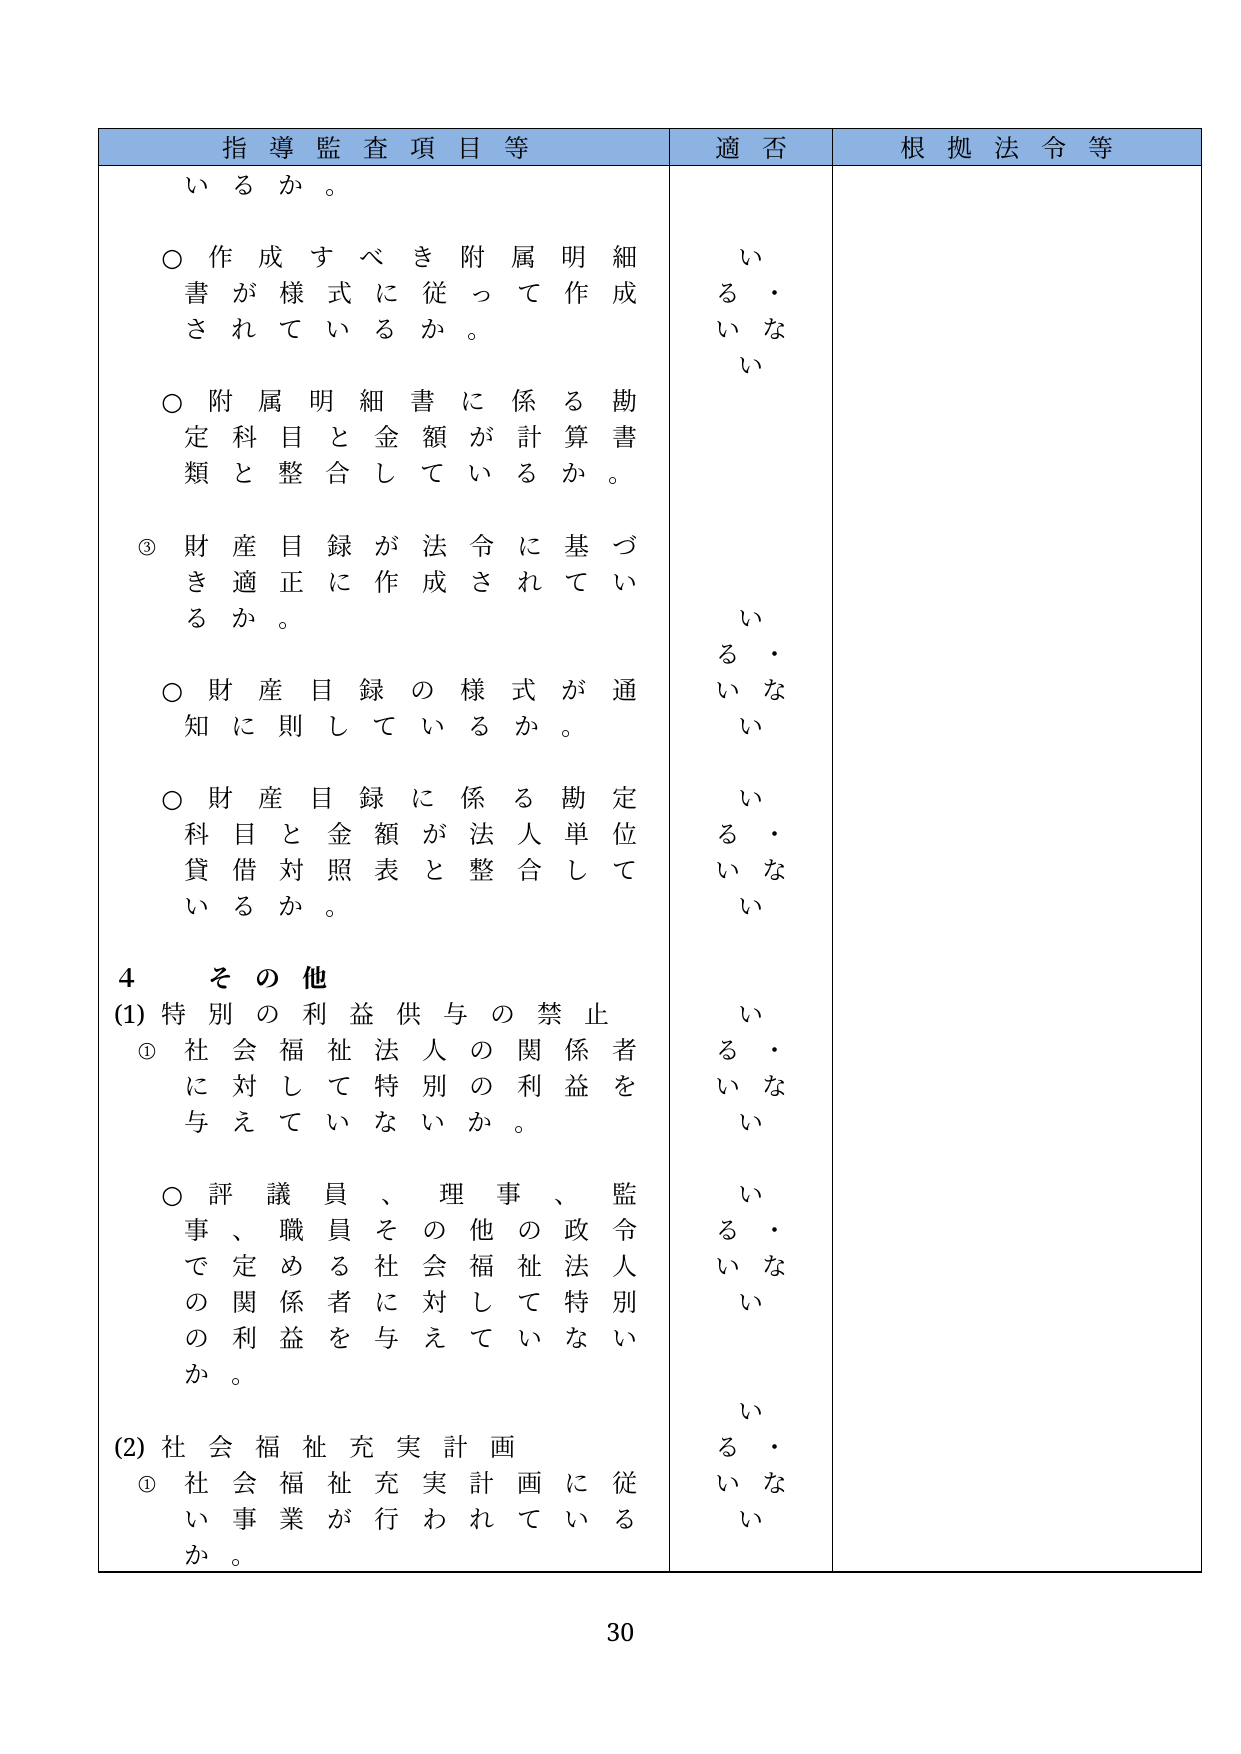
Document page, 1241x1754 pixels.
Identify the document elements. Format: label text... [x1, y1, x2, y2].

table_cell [833, 166, 1201, 1571]
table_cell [99, 166, 669, 1571]
table_header 根拠法令等 [833, 129, 1201, 165]
table_header 指導監査項目等 [99, 129, 669, 165]
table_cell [670, 166, 832, 1571]
table_header 適否 [670, 129, 832, 165]
